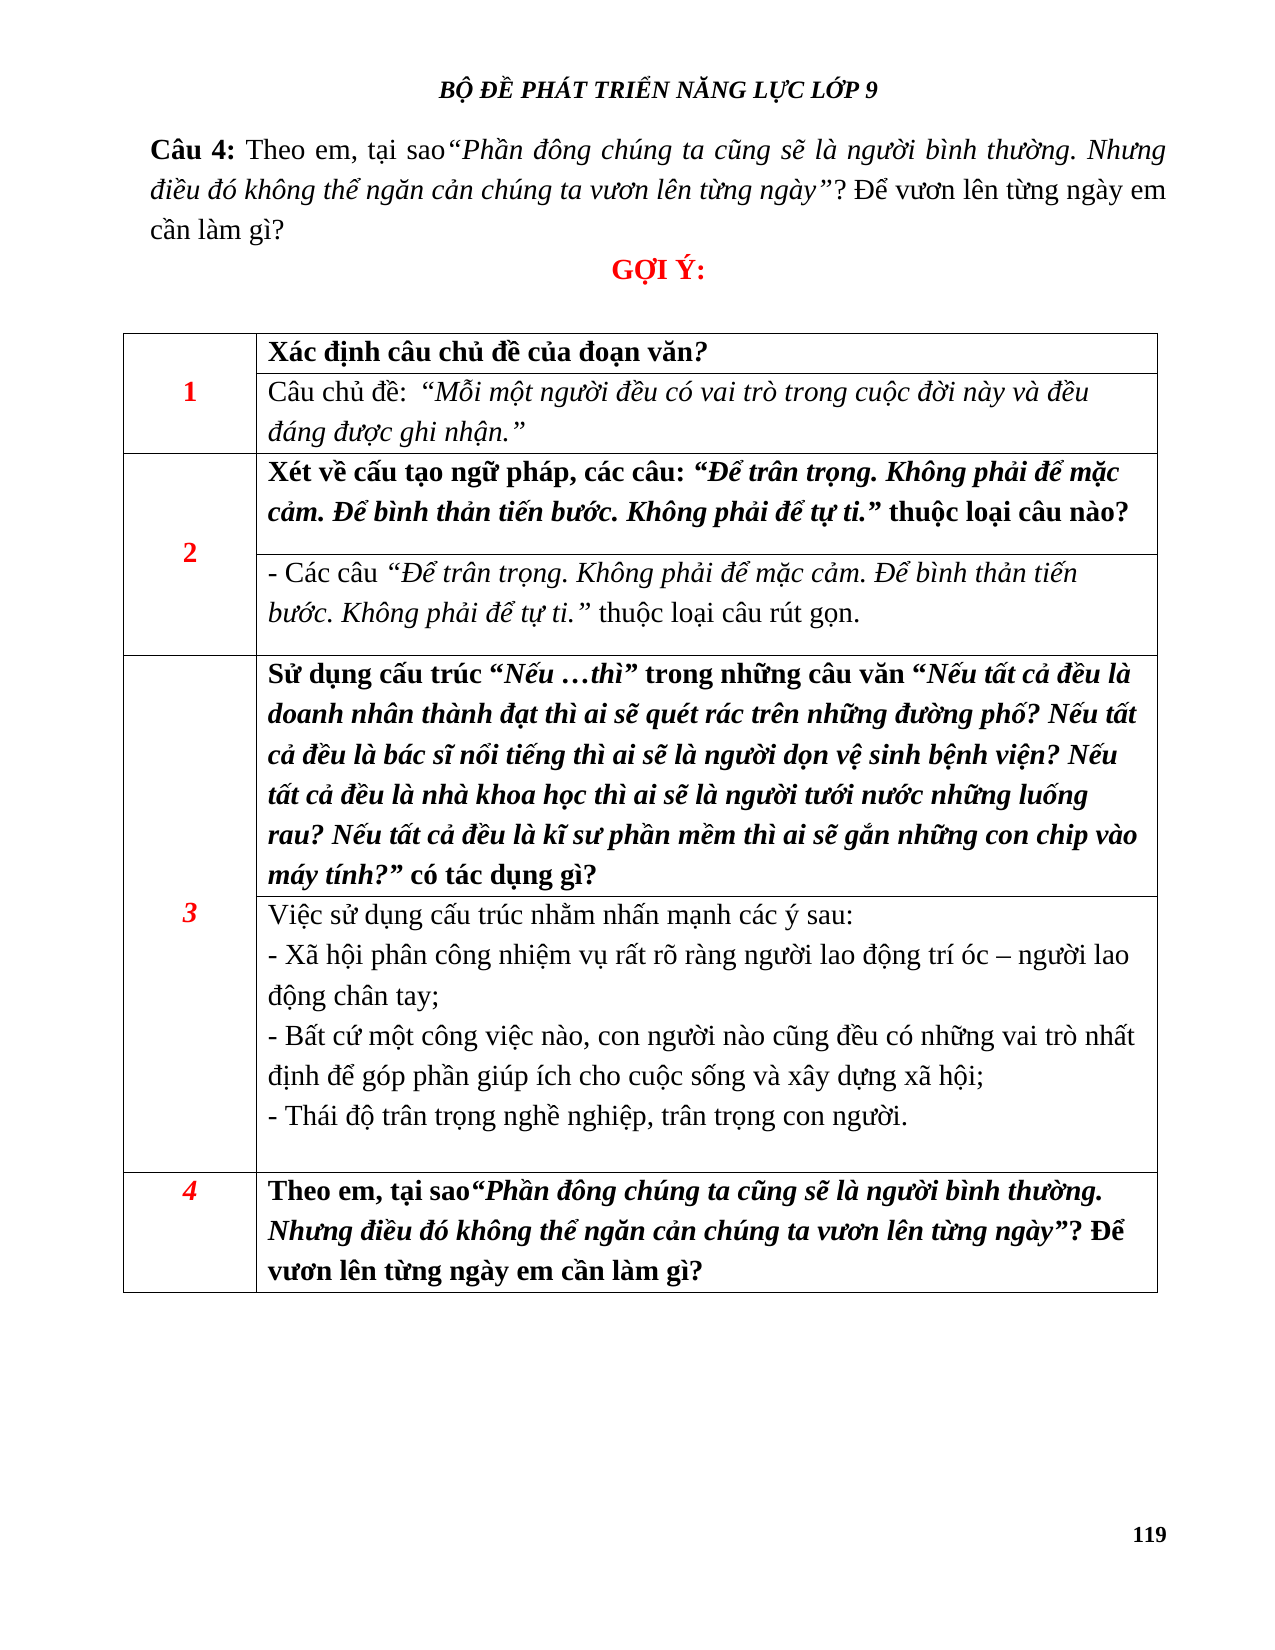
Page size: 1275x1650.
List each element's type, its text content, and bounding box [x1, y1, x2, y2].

table_cell 4 [124, 1173, 256, 1292]
table_cell Sử dụng cấu trúc “Nếu …thì” trong những câu văn “Nếu tất cả đều là doanh nhân thành đạt thì ai sẽ quét rác trên những đường phố? Nếu tất cả đều là bác sĩ nổi tiếng thì ai sẽ là người dọn vệ sinh bệnh viện? Nếu tất cả đều là nhà khoa học thì ai sẽ là người tưới nước những luống rau? Nếu tất cả đều là kĩ sư phần mềm thì ai sẽ gắn những con chip vào máy tính?” có tác dụng gì? [257, 656, 1157, 896]
table_cell Theo em, tại sao“Phần đông chúng ta cũng sẽ là người bình thường. Nhưng điều đó không thể ngăn cản chúng ta vươn lên từng ngày”? Để vươn lên từng ngày em cần làm gì? [257, 1173, 1157, 1292]
table_cell Câu chủ đề: “Mỗi một người đều có vai trò trong cuộc đời này và đều đáng được ghi nhận.” [257, 374, 1157, 453]
text GỢI Ý: [150, 252, 1167, 286]
table_cell 2 [124, 454, 256, 655]
table_cell Việc sử dụng cấu trúc nhằm nhấn mạnh các ý sau: - Xã hội phân công nhiệm vụ rất rõ ràng người lao động trí óc – người lao động chân tay; - Bất cứ một công việc nào, con người nào cũng đều có những vai trò nhất định để góp phần giúp ích cho cuộc sống và xây dựng xã hội; - Thái độ trân trọng nghề nghiệp, trân trọng con người. [257, 897, 1157, 1172]
text Câu 4: Theo em, tại sao“Phần đông chúng ta cũng sẽ là người bình thường. Nhưng điều đó không thể ngăn cản chúng ta vươn lên từng ngày”? Để vươn lên từng ngày em cần làm gì? [150, 132, 1167, 246]
table_cell 3 [124, 656, 256, 1172]
table_header 1 [124, 334, 256, 453]
table_cell Xét về cấu tạo ngữ pháp, các câu: “Để trân trọng. Không phải để mặc cảm. Để bình thản tiến bước. Không phải để tự ti.” thuộc loại câu nào? [257, 454, 1157, 554]
table_header Xác định câu chủ đề của đoạn văn? [257, 334, 1157, 373]
table_cell - Các câu “Để trân trọng. Không phải để mặc cảm. Để bình thản tiến bước. Không phải để tự ti.” thuộc loại câu rút gọn. [257, 555, 1157, 655]
